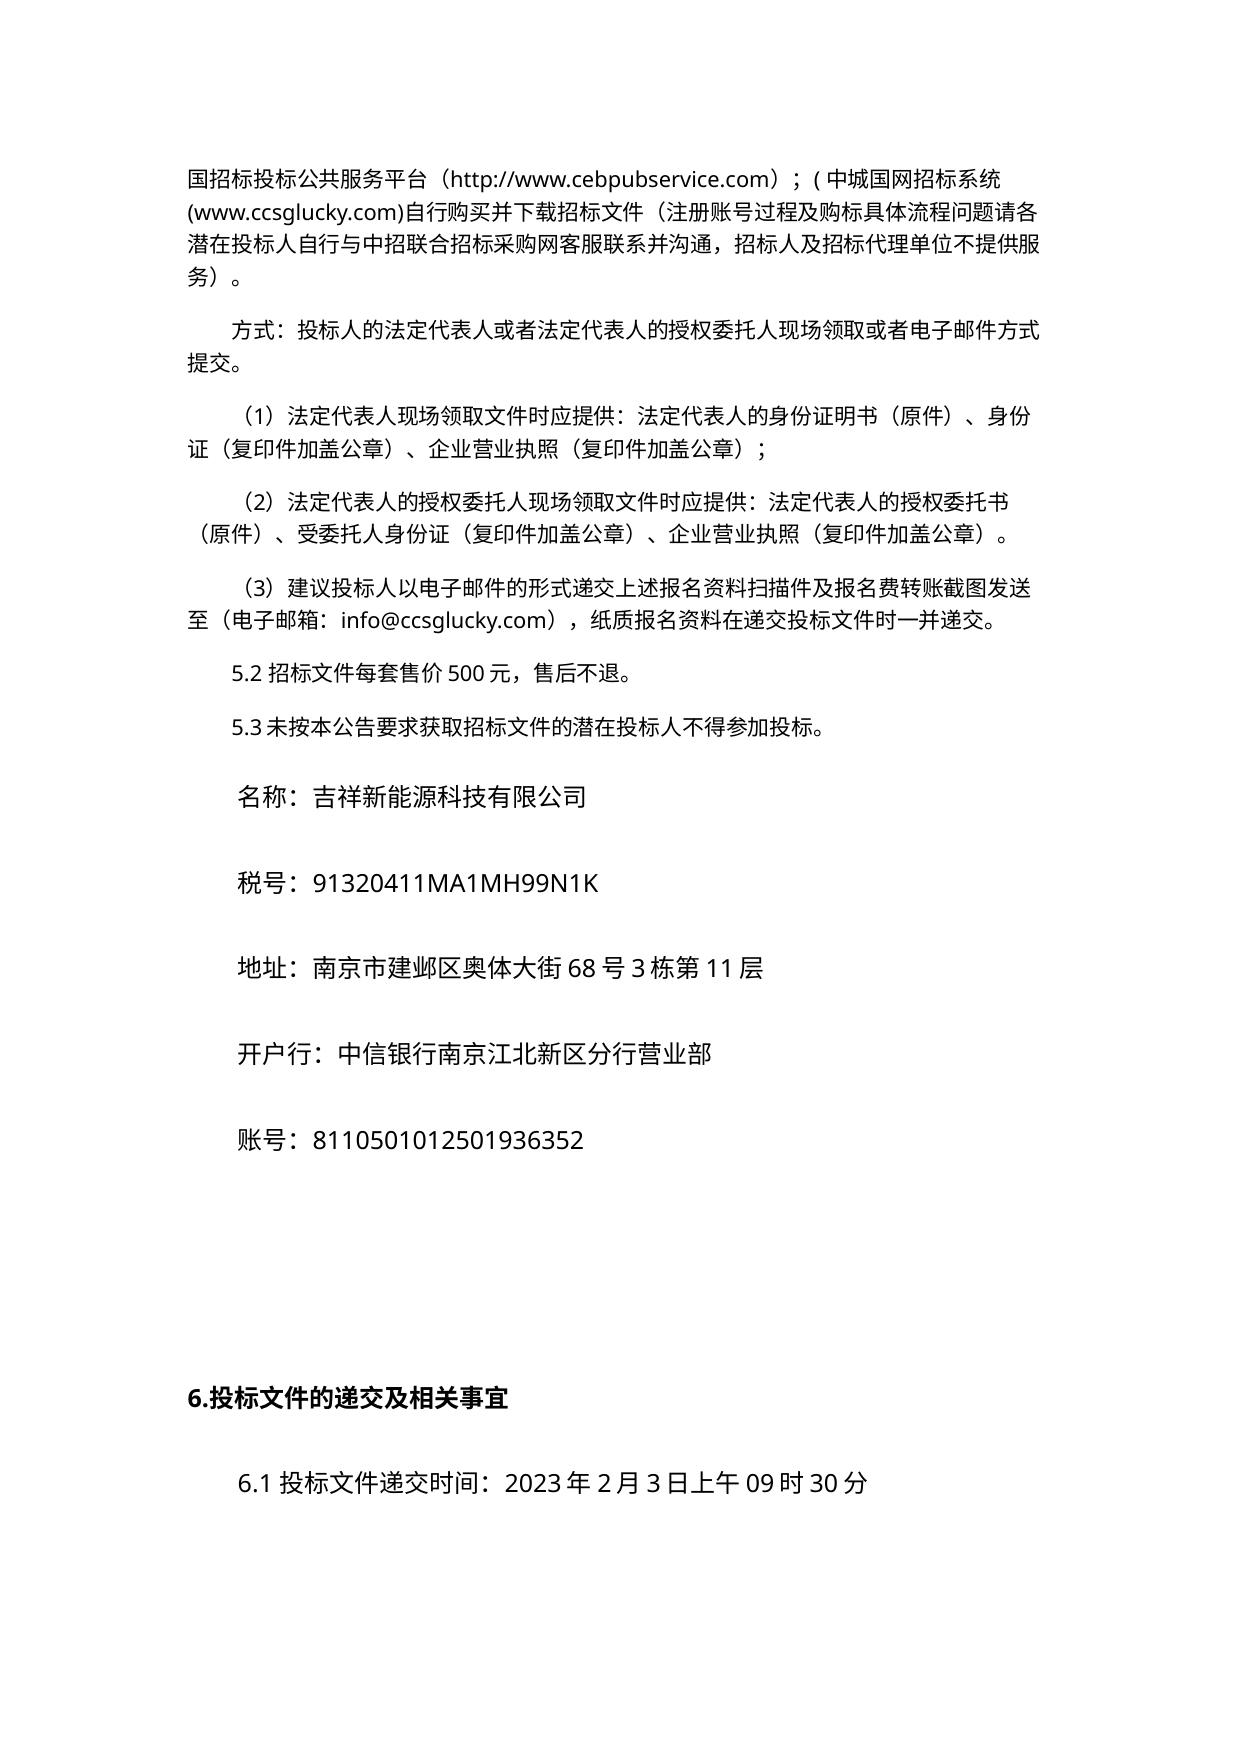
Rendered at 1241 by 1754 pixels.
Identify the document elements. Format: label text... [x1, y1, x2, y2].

text （3）建议投标人以电子邮件的形式递交上述报名资料扫描件及报名费转账截图发送至（电子邮箱：info@ccsglucky.com），纸质报名资料在递交投标文件时一并递交。 [187, 570, 1053, 635]
text 方式：投标人的法定代表人或者法定代表人的授权委托人现场领取或者电子邮件方式提交。 [187, 313, 1053, 378]
text 名称：吉祥新能源科技有限公司 [187, 763, 1053, 828]
text 开户行：中信银行南京江北新区分行营业部 [187, 1020, 1053, 1085]
text 地址：南京市建邺区奥体大街68号3栋第11层 [187, 934, 1053, 999]
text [187, 162, 1053, 292]
text 账号：8110501012501936352 [187, 1106, 1053, 1171]
text 税号：91320411MA1MH99N1K [187, 849, 1053, 914]
text （2）法定代表人的授权委托人现场领取文件时应提供：法定代表人的授权委托书（原件）、受委托人身份证（复印件加盖公章）、企业营业执照（复印件加盖公章）。 [187, 484, 1053, 549]
text 5.2 招标文件每套售价500元，售后不退。 [187, 656, 1053, 689]
text 6.1 投标文件递交时间：2023年 2月3日上午09时30分 [187, 1449, 1053, 1514]
text （1）法定代表人现场领取文件时应提供：法定代表人的身份证明书（原件）、身份证（复印件加盖公章）、企业营业执照（复印件加盖公章）； [187, 399, 1053, 464]
text 6.投标文件的递交及相关事宜 [187, 1364, 1053, 1429]
text 5.3未按本公告要求获取招标文件的潜在投标人不得参加投标。 [187, 709, 1053, 742]
